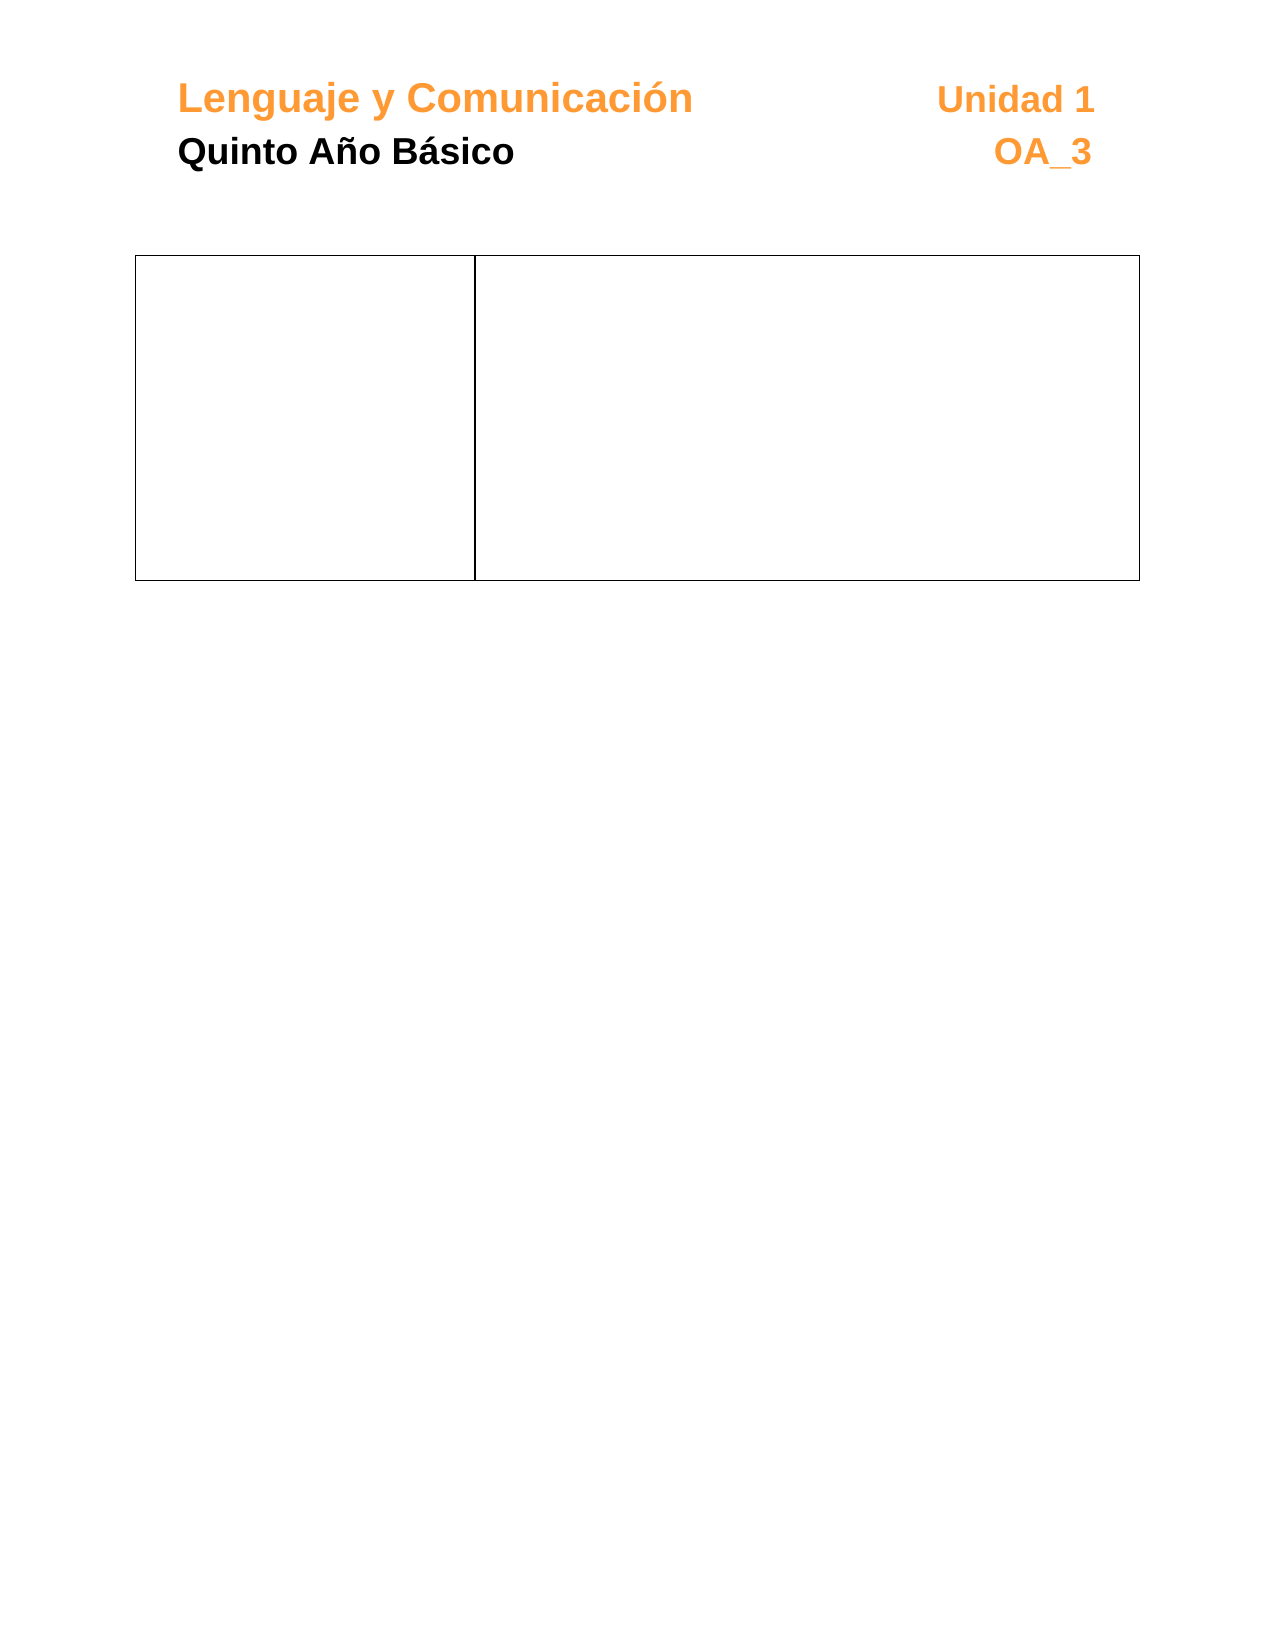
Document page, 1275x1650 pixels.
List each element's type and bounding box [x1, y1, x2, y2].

table_cell [136, 256, 474, 579]
table_cell [476, 256, 1139, 579]
